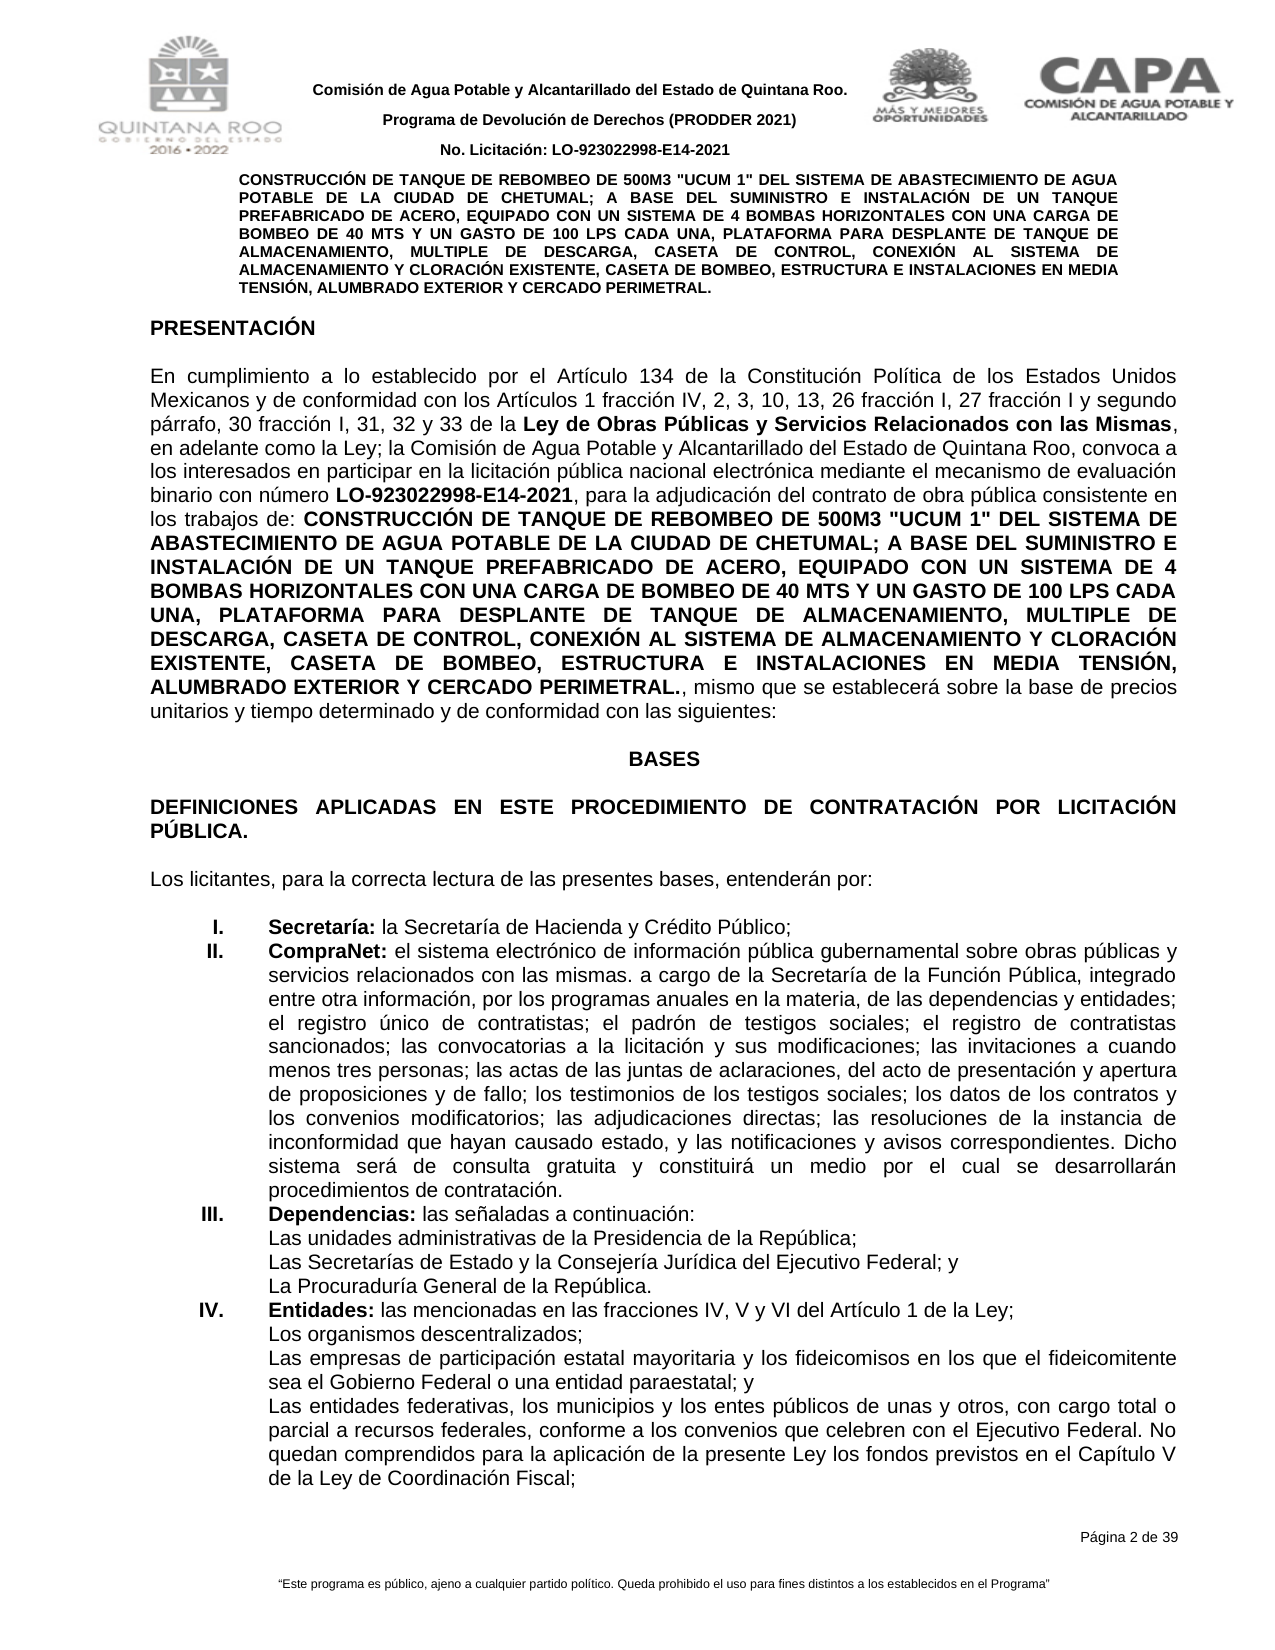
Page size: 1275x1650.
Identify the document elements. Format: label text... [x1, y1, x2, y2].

text Las empresas de participación estatal mayoritaria y los fideicomisos en los que el fideicomitente sea el Gobierno Federal o una entidad paraestatal; y [268, 1346, 1178, 1394]
text En cumplimiento a lo establecido por el Artículo 134 de la Constitución Política de los Estados Unidos Mexicanos y de conformidad con los Artículos 1 fracción IV, 2, 3, 10, 13, 26 fracción I, 27 fracción I y segundo párrafo, 30 fracción I, 31, 32 y 33 de la Ley de Obras Públicas y Servicios Relacionados con las Mismas, en adelante como la Ley; la Comisión de Agua Potable y Alcantarillado del Estado de Quintana Roo, convoca a los interesados en participar en la licitación pública nacional electrónica mediante el mecanismo de evaluación binario con número LO-923022998-E14-2021, para la adjudicación del contrato de obra pública consistente en los trabajos de: CONSTRUCCIÓN DE TANQUE DE REBOMBEO DE 500M3 "UCUM 1" DEL SISTEMA DE ABASTECIMIENTO DE AGUA POTABLE DE LA CIUDAD DE CHETUMAL; A BASE DEL SUMINISTRO E INSTALACIÓN DE UN TANQUE PREFABRICADO DE ACERO, EQUIPADO CON UN SISTEMA DE 4 BOMBAS HORIZONTALES CON UNA CARGA DE BOMBEO DE 40 MTS Y UN GASTO DE 100 LPS CADA UNA, PLATAFORMA PARA DESPLANTE DE TANQUE DE ALMACENAMIENTO, MULTIPLE DE DESCARGA, CASETA DE CONTROL, CONEXIÓN AL SISTEMA DE ALMACENAMIENTO Y CLORACIÓN EXISTENTE, CASETA DE BOMBEO, ESTRUCTURA E INSTALACIONES EN MEDIA TENSIÓN, ALUMBRADO EXTERIOR Y CERCADO PERIMETRAL., mismo que se establecerá sobre la base de precios unitarios y tiempo determinado y de conformidad con las siguientes: [150, 363, 1178, 723]
text BASES [150, 747, 1178, 771]
list Dependencias: las señaladas a continuación: [224, 1202, 1178, 1226]
text PRESENTACIÓN [150, 316, 1178, 339]
text Las Secretarías de Estado y la Consejería Jurídica del Ejecutivo Federal; y [268, 1250, 1178, 1274]
list Entidades: las mencionadas en las fracciones IV, V y VI del Artículo 1 de la Ley; [224, 1298, 1178, 1322]
list CompraNet: el sistema electrónico de información pública gubernamental sobre obras públicas y servicios relacionados con las mismas. a cargo de la Secretaría de la Función Pública, integrado entre otra información, por los programas anuales en la materia, de las dependencias y entidades; el registro único de contratistas; el padrón de testigos sociales; el registro de contratistas sancionados; las convocatorias a la licitación y sus modificaciones; las invitaciones a cuando menos tres personas; las actas de las juntas de aclaraciones, del acto de presentación y apertura de proposiciones y de fallo; los testimonios de los testigos sociales; los datos de los contratos y los convenios modificatorios; las adjudicaciones directas; las resoluciones de la instancia de inconformidad que hayan causado estado, y las notificaciones y avisos correspondientes. Dicho sistema será de consulta gratuita y constituirá un medio por el cual se desarrollarán procedimientos de contratación. [224, 938, 1178, 1202]
text La Procuraduría General de la República. [268, 1274, 1178, 1298]
text Los licitantes, para la correcta lectura de las presentes bases, entenderán por: [150, 867, 1178, 891]
text Las entidades federativas, los municipios y los entes públicos de unas y otros, con cargo total o parcial a recursos federales, conforme a los convenios que celebren con el Ejecutivo Federal. No quedan comprendidos para la aplicación de la presente Ley los fondos previstos en el Capítulo V de la Ley de Coordinación Fiscal; [268, 1394, 1178, 1489]
text Los organismos descentralizados; [268, 1322, 1178, 1346]
list Secretaría: la Secretaría de Hacienda y Crédito Público; [224, 914, 1178, 938]
text Las unidades administrativas de la Presidencia de la República; [268, 1226, 1178, 1250]
picture [92, 4, 1238, 175]
text DEFINICIONES APLICADAS EN ESTE PROCEDIMIENTO DE CONTRATACIÓN POR LICITACIÓN PÚBLICA. [150, 795, 1178, 843]
